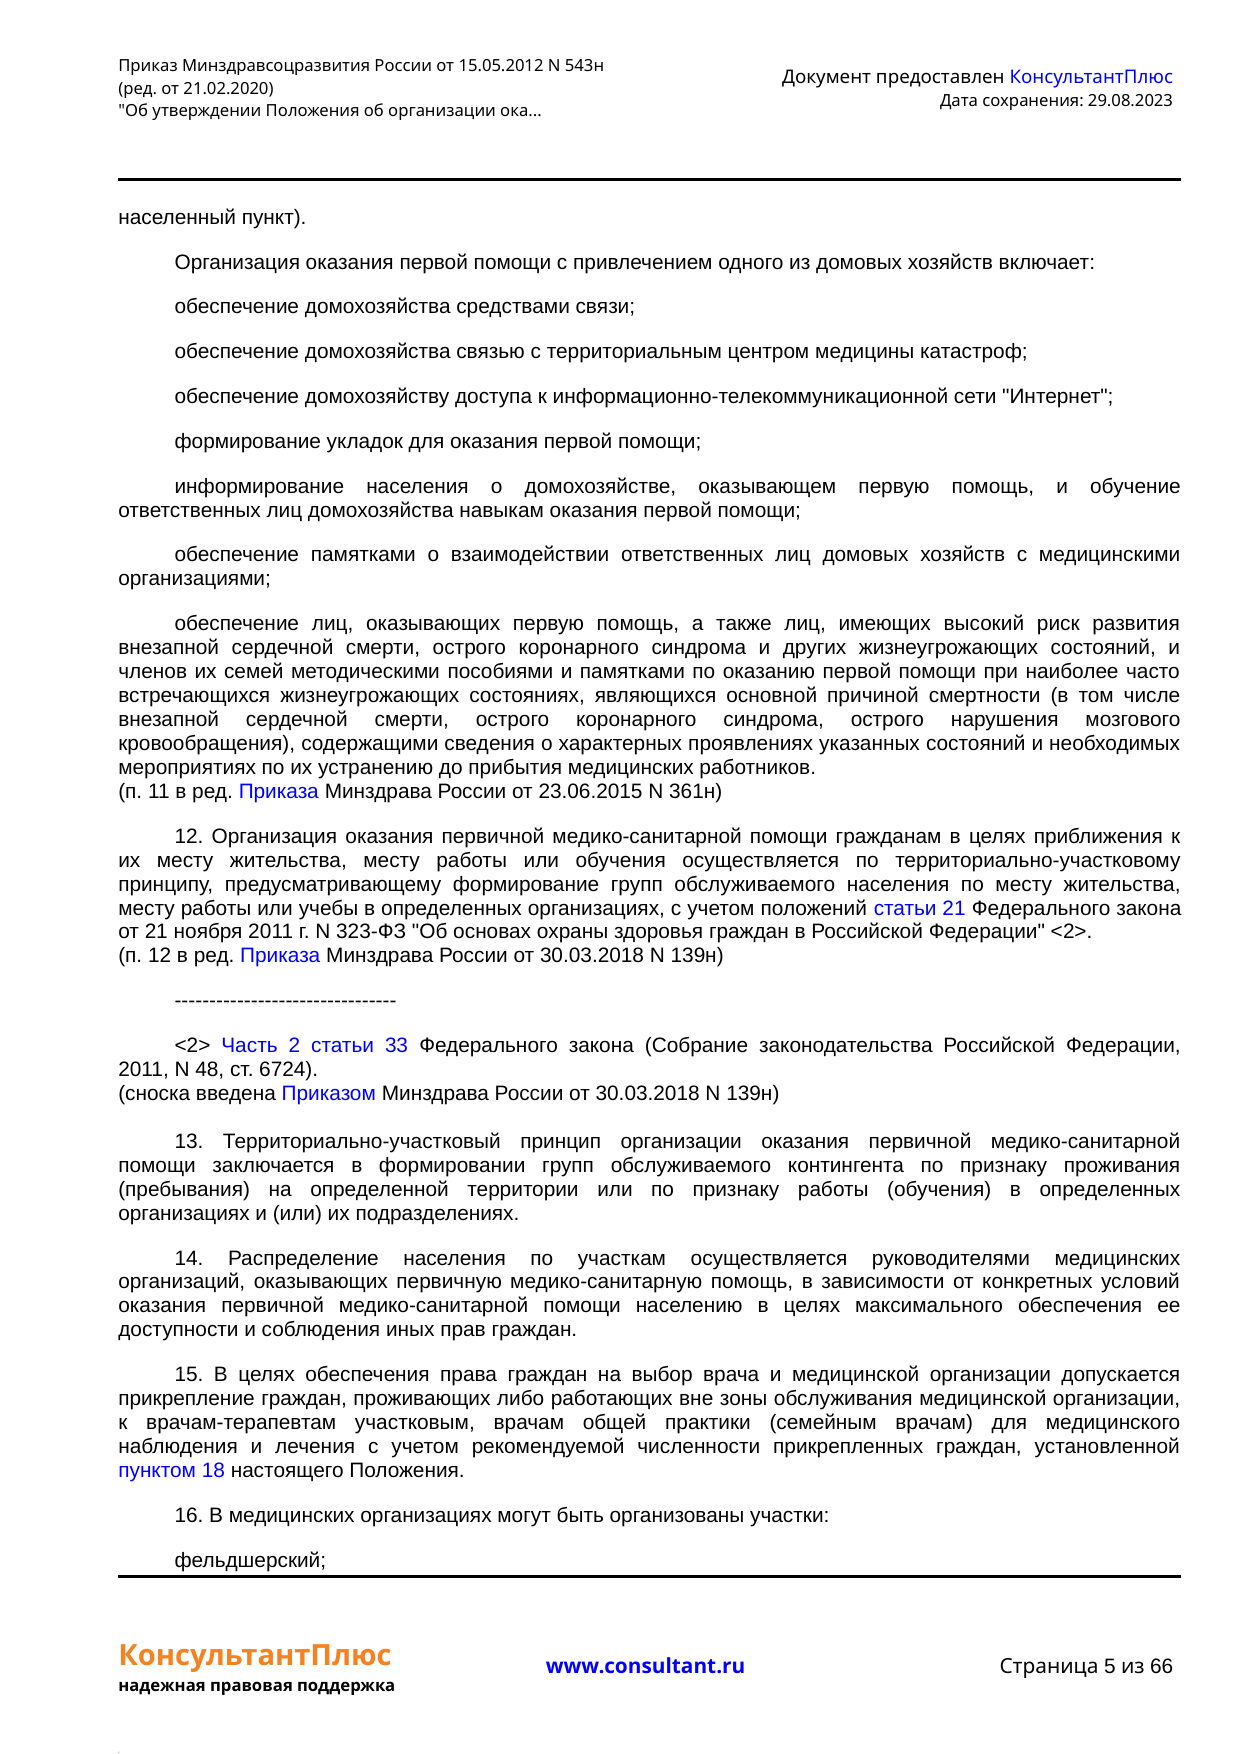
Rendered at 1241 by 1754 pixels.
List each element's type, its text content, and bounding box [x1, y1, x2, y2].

text 16. В медицинских организациях могут быть организованы участки: [118, 1503, 1181, 1527]
text обеспечение домохозяйства связью с территориальным центром медицины катастроф; [118, 339, 1181, 363]
text 13. Территориально-участковый принцип организации оказания первичной медико-санитарной помощи заключается в формировании групп обслуживаемого контингента по признаку проживания (пребывания) на определенной территории или по признаку работы (обучения) в определенных организациях и (или) их подразделениях. [118, 1129, 1181, 1224]
text (п. 11 в ред. Приказа Минздрава России от 23.06.2015 N 361н) [118, 779, 1181, 803]
text обеспечение лиц, оказывающих первую помощь, а также лиц, имеющих высокий риск развития внезапной сердечной смерти, острого коронарного синдрома и других жизнеугрожающих состояний, и членов их семей методическими пособиями и памятками по оказанию первой помощи при наиболее часто встречающихся жизнеугрожающих состояниях, являющихся основной причиной смертности (в том числе внезапной сердечной смерти, острого коронарного синдрома, острого нарушения мозгового кровообращения), содержащими сведения о характерных проявлениях указанных состояний и необходимых мероприятиях по их устранению до прибытия медицинских работников. [118, 611, 1181, 779]
text 12. Организация оказания первичной медико-санитарной помощи гражданам в целях приближения к их месту жительства, месту работы или обучения осуществляется по территориально-участковому принципу, предусматривающему формирование групп обслуживаемого населения по месту жительства, месту работы или учебы в определенных организациях, с учетом положений статьи 21 Федерального закона от 21 ноября 2011 г. N 323-ФЗ "Об основах охраны здоровья граждан в Российской Федерации" <2>. [118, 823, 1181, 943]
text фельдшерский; [118, 1547, 1181, 1571]
text -------------------------------- [118, 988, 1181, 1012]
text 15. В целях обеспечения права граждан на выбор врача и медицинской организации допускается прикрепление граждан, проживающих либо работающих вне зоны обслуживания медицинской организации, к врачам-терапевтам участковым, врачам общей практики (семейным врачам) для медицинского наблюдения и лечения с учетом рекомендуемой численности прикрепленных граждан, установленной пунктом 18 настоящего Положения. [118, 1362, 1181, 1482]
text <2> Часть 2 статьи 33 Федерального закона (Собрание законодательства Российской Федерации, 2011, N 48, ст. 6724). [118, 1033, 1181, 1081]
text (сноска введена Приказом Минздрава России от 30.03.2018 N 139н) [118, 1081, 1181, 1105]
text обеспечение памятками о взаимодействии ответственных лиц домовых хозяйств с медицинскими организациями; [118, 542, 1181, 590]
text 14. Распределение населения по участкам осуществляется руководителями медицинских организаций, оказывающих первичную медико-санитарную помощь, в зависимости от конкретных условий оказания первичной медико-санитарной помощи населению в целях максимального обеспечения ее доступности и соблюдения иных прав граждан. [118, 1245, 1181, 1341]
text обеспечение домохозяйству доступа к информационно-телекоммуникационной сети "Интернет"; [118, 384, 1181, 408]
text информирование населения о домохозяйстве, оказывающем первую помощь, и обучение ответственных лиц домохозяйства навыкам оказания первой помощи; [118, 473, 1181, 521]
text (п. 12 в ред. Приказа Минздрава России от 30.03.2018 N 139н) [118, 943, 1181, 967]
text обеспечение домохозяйства средствами связи; [118, 294, 1181, 318]
text Организация оказания первой помощи с привлечением одного из домовых хозяйств включает: [118, 249, 1181, 273]
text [118, 205, 1181, 229]
text формирование укладок для оказания первой помощи; [118, 429, 1181, 453]
